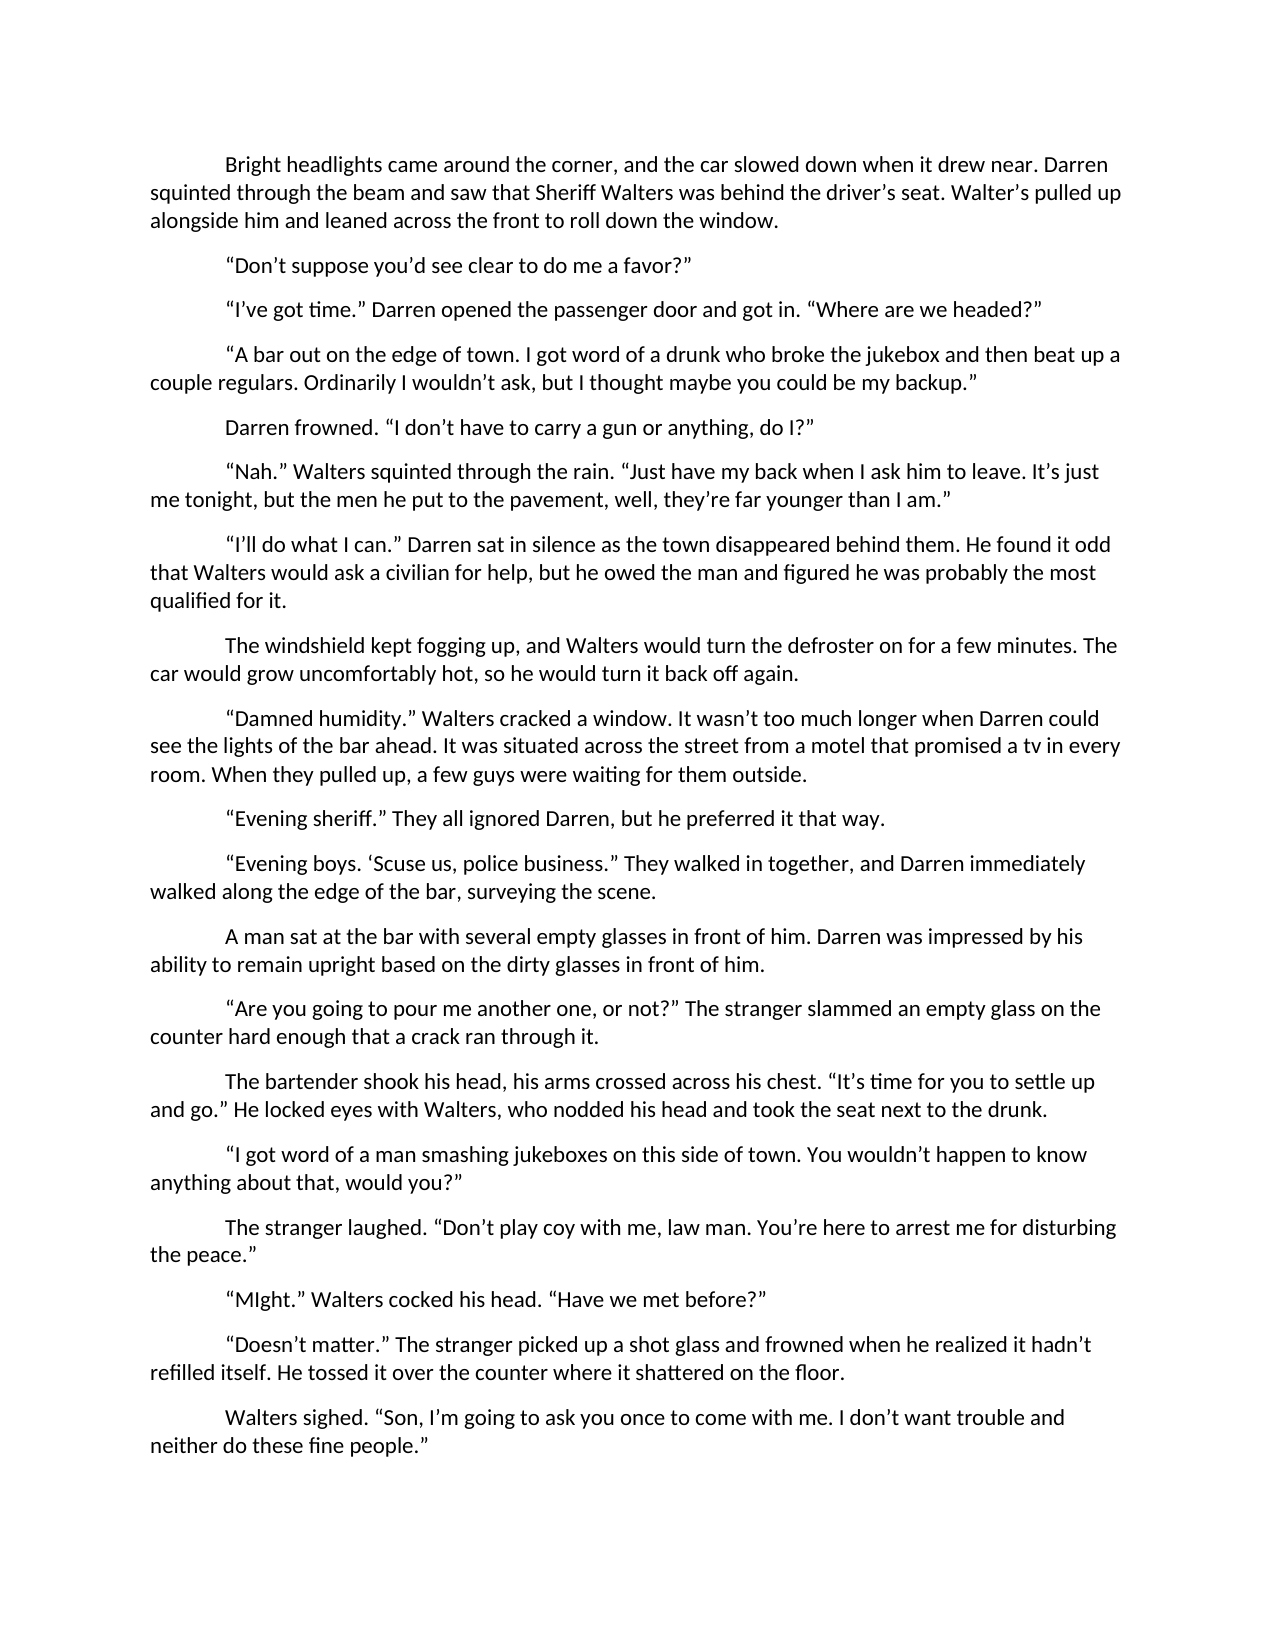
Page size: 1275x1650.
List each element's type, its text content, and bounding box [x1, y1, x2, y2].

text “I’ve got time.” Darren opened the passenger door and got in. “Where are we headed?” [150, 295, 1125, 323]
text “Damned humidity.” Walters cracked a window. It wasn’t too much longer when Darren could see the lights of the bar ahead. It was situated across the street from a motel that promised a tv in every room. When they pulled up, a few guys were waiting for them outside. [150, 704, 1125, 788]
text Bright headlights came around the corner, and the car slowed down when it drew near. Darren squinted through the beam and saw that Sheriff Walters was behind the driver’s seat. Walter’s pulled up alongside him and leaned across the front to roll down the window. [150, 150, 1125, 234]
text A man sat at the bar with several empty glasses in front of him. Darren was impressed by his ability to remain upright based on the dirty glasses in front of him. [150, 922, 1125, 978]
text The windshield kept fogging up, and Walters would turn the defroster on for a few minutes. The car would grow uncomfortably hot, so he would turn it back off again. [150, 631, 1125, 687]
text “A bar out on the edge of town. I got word of a drunk who broke the jukebox and then beat up a couple regulars. Ordinarily I wouldn’t ask, but I thought maybe you could be my backup.” [150, 340, 1125, 396]
text “Are you going to pour me another one, or not?” The stranger slammed an empty glass on the counter hard enough that a crack ran through it. [150, 994, 1125, 1051]
text “Nah.” Walters squinted through the rain. “Just have my back when I ask him to leave. It’s just me tonight, but the men he put to the pavement, well, they’re far younger than I am.” [150, 457, 1125, 513]
text “Doesn’t matter.” The stranger picked up a shot glass and frowned when he realized it hadn’t refilled itself. He tossed it over the counter where it shattered on the floor. [150, 1330, 1125, 1386]
text “Don’t suppose you’d see clear to do me a favor?” [150, 251, 1125, 279]
text Darren frowned. “I don’t have to carry a gun or anything, do I?” [150, 413, 1125, 441]
text The bartender shook his head, his arms crossed across his chest. “It’s time for you to settle up and go.” He locked eyes with Walters, who nodded his head and took the seat next to the drunk. [150, 1067, 1125, 1123]
text “MIght.” Walters cocked his head. “Have we met before?” [150, 1285, 1125, 1313]
text “Evening sheriff.” They all ignored Darren, but he preferred it that way. [150, 804, 1125, 832]
text “Evening boys. ‘Scuse us, police business.” They walked in together, and Darren immediately walked along the edge of the bar, surveying the scene. [150, 849, 1125, 905]
text Walters sighed. “Son, I’m going to ask you once to come with me. I don’t want trouble and neither do these fine people.” [150, 1403, 1125, 1459]
text The stranger laughed. “Don’t play coy with me, law man. You’re here to arrest me for disturbing the peace.” [150, 1213, 1125, 1269]
text “I got word of a man smashing jukeboxes on this side of town. You wouldn’t happen to know anything about that, would you?” [150, 1140, 1125, 1196]
text “I’ll do what I can.” Darren sat in silence as the town disappeared behind them. He found it odd that Walters would ask a civilian for help, but he owed the man and figured he was probably the most qualified for it. [150, 530, 1125, 614]
